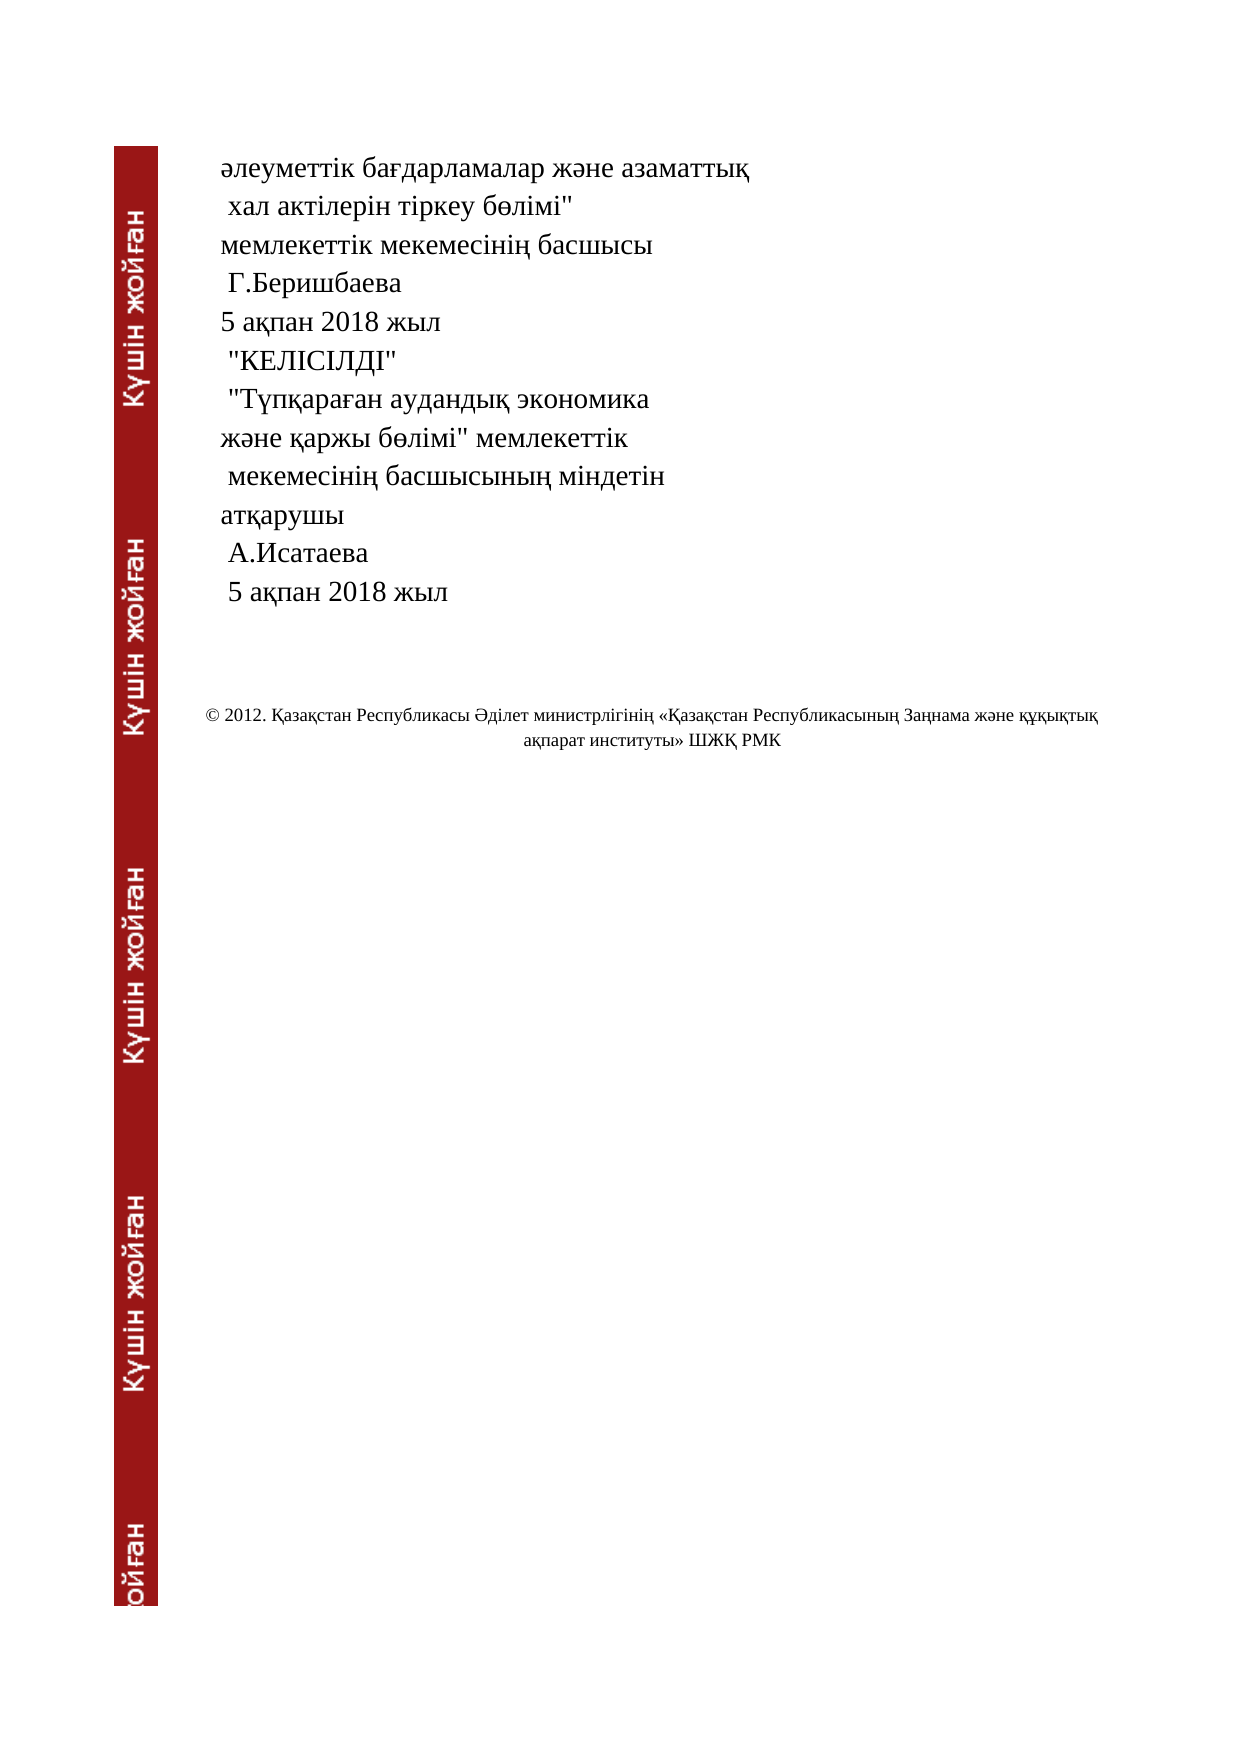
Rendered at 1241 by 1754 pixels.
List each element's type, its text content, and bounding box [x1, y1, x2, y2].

text 5 ақпан 2018 жыл [112, 574, 1128, 607]
text мекемесінің басшысының міндетін [112, 458, 1128, 492]
text мемлекеттік мекемесінің басшысы [112, 227, 1128, 261]
picture [114, 338, 158, 343]
picture [114, 607, 158, 704]
picture [114, 261, 158, 266]
text "Түпқараған аудандық экономика [112, 381, 1128, 415]
picture [114, 492, 158, 497]
text атқарушы [112, 497, 1128, 530]
picture [114, 530, 158, 535]
text 5 ақпан 2018 жыл [112, 304, 1128, 338]
text А.Исатаева [112, 535, 1128, 569]
picture [114, 222, 158, 227]
text © 2012. Қазақстан Республикасы Әділет министрлігінің «Қазақстан Республикасының Заңнама және құқықтық ақпарат институты» ШЖҚ РМК [112, 704, 1128, 751]
picture [114, 453, 158, 458]
picture [114, 376, 158, 381]
text және қаржы бөлімі" мемлекеттік [112, 420, 1128, 453]
picture [114, 751, 158, 1606]
picture [114, 569, 158, 574]
text хал актілерін тіркеу бөлімі" [112, 188, 1128, 222]
picture [114, 183, 158, 188]
picture [114, 146, 158, 150]
picture [114, 415, 158, 420]
text әлеуметтік бағдарламалар және азаматтық [112, 150, 1128, 183]
picture [114, 299, 158, 304]
text "КЕЛІСІЛДІ" [112, 343, 1128, 376]
text Г.Беришбаева [112, 266, 1128, 299]
